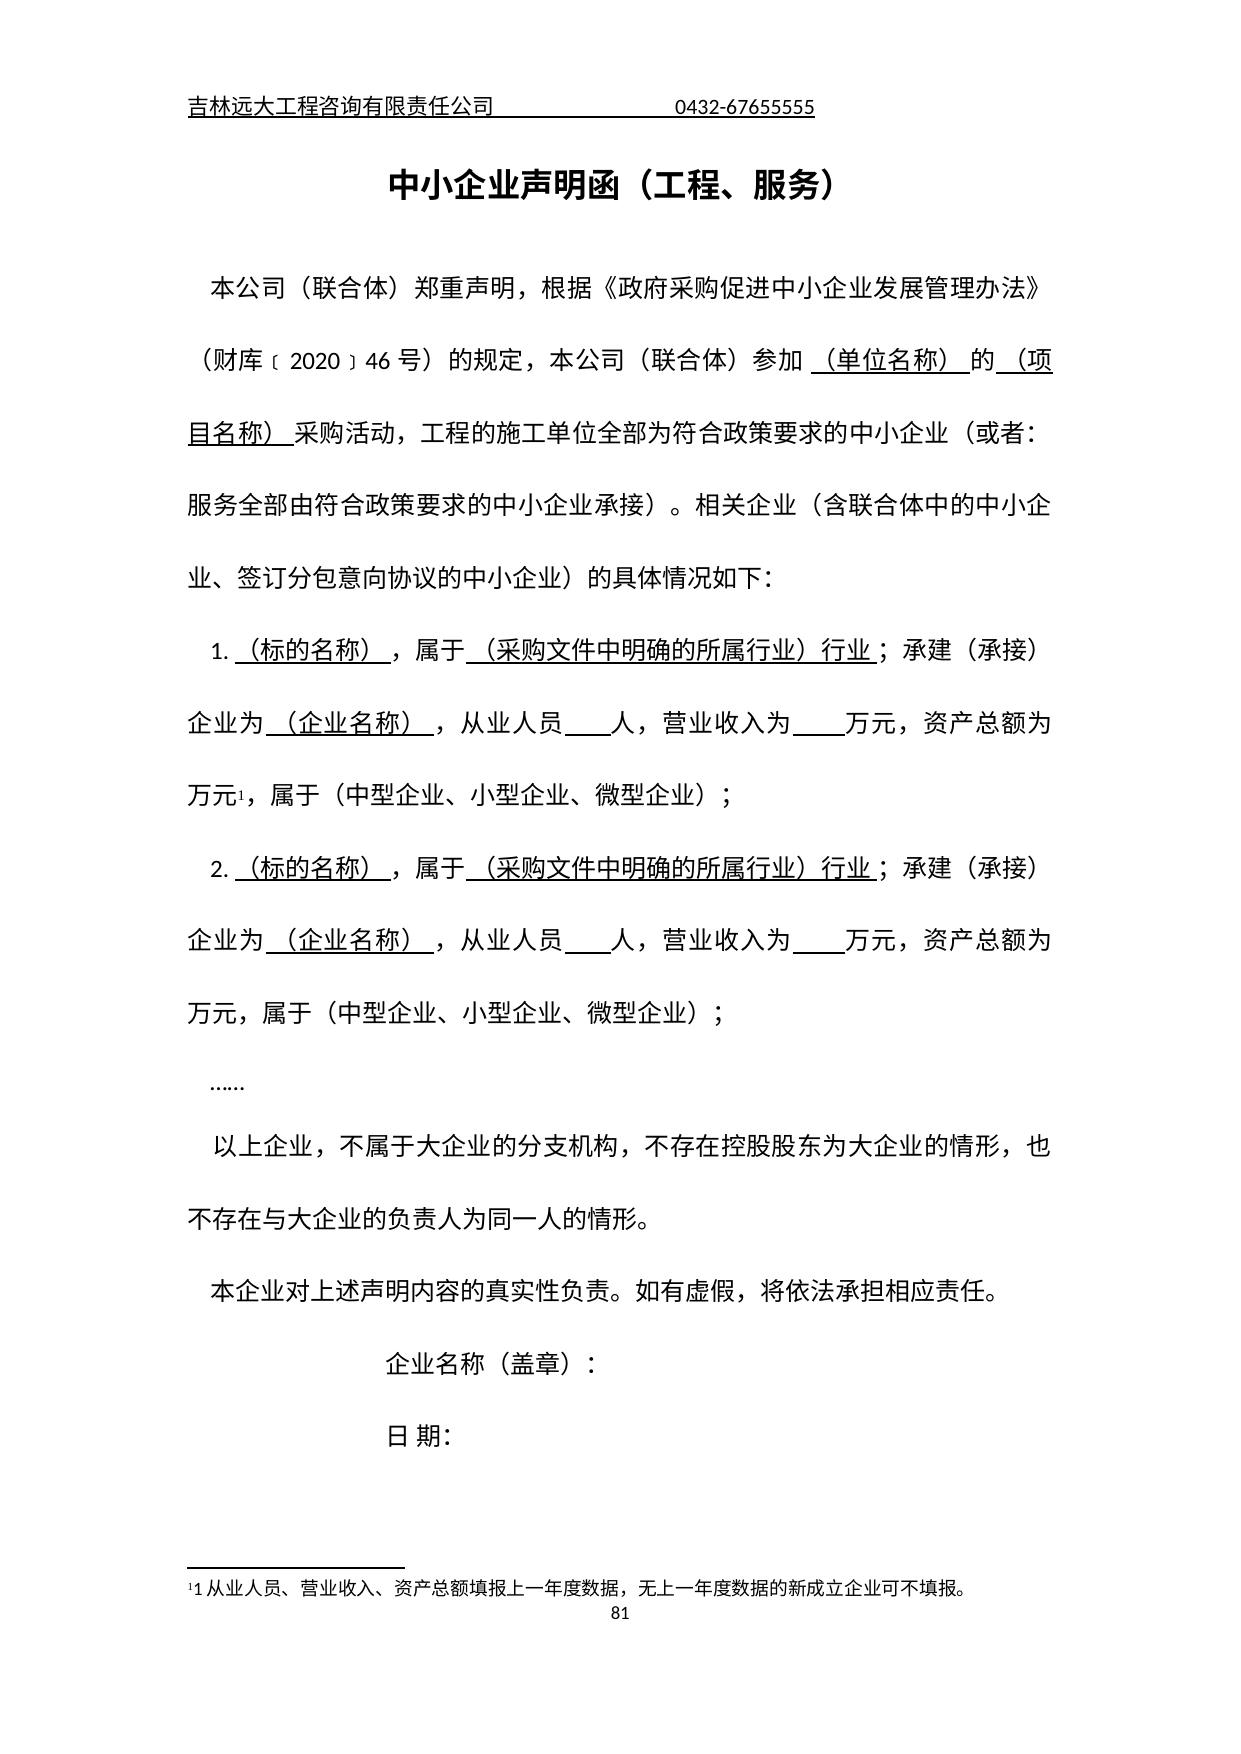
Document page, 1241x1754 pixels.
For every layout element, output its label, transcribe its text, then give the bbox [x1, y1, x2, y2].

text 中小企业声明函（工程、服务） [187, 150, 1053, 215]
text 本企业对上述声明内容的真实性负责。如有虚假，将依法承担相应责任。 [187, 1272, 1053, 1308]
text …… [187, 1066, 1053, 1096]
text 本公司（联合体）郑重声明，根据《政府采购促进中小企业发展管理办法》（财库﹝2020﹞46 号）的规定，本公司（联合体）参加 （单位名称） 的 （项目名称） 采购活动，工程的施工单位全部为符合政策要求的中小企业（或者：服务全部由符合政策要求的中小企业承接）。相关企业（含联合体中的中小企业、签订分包意向协议的中小企业）的具体情况如下： [187, 268, 1053, 594]
text 1. （标的名称） ，属于 （采购文件中明确的所属行业）行业 ；承建（承接）企业为 （企业名称） ，从业人员 人，营业收入为 万元，资产总额为 万元，属于（中型企业、小型企业、微型企业）； [187, 631, 1053, 812]
text 日 期： [187, 1417, 1053, 1453]
text 2. （标的名称） ，属于 （采购文件中明确的所属行业）行业 ；承建（承接）企业为 （企业名称） ，从业人员 人，营业收入为 万元，资产总额为 万元，属于（中型企业、小型企业、微型企业）； [187, 848, 1053, 1029]
text 企业名称（盖章）： [187, 1344, 1053, 1381]
text 以上企业，不属于大企业的分支机构，不存在控股股东为大企业的情形，也不存在与大企业的负责人为同一人的情形。 [187, 1127, 1053, 1236]
